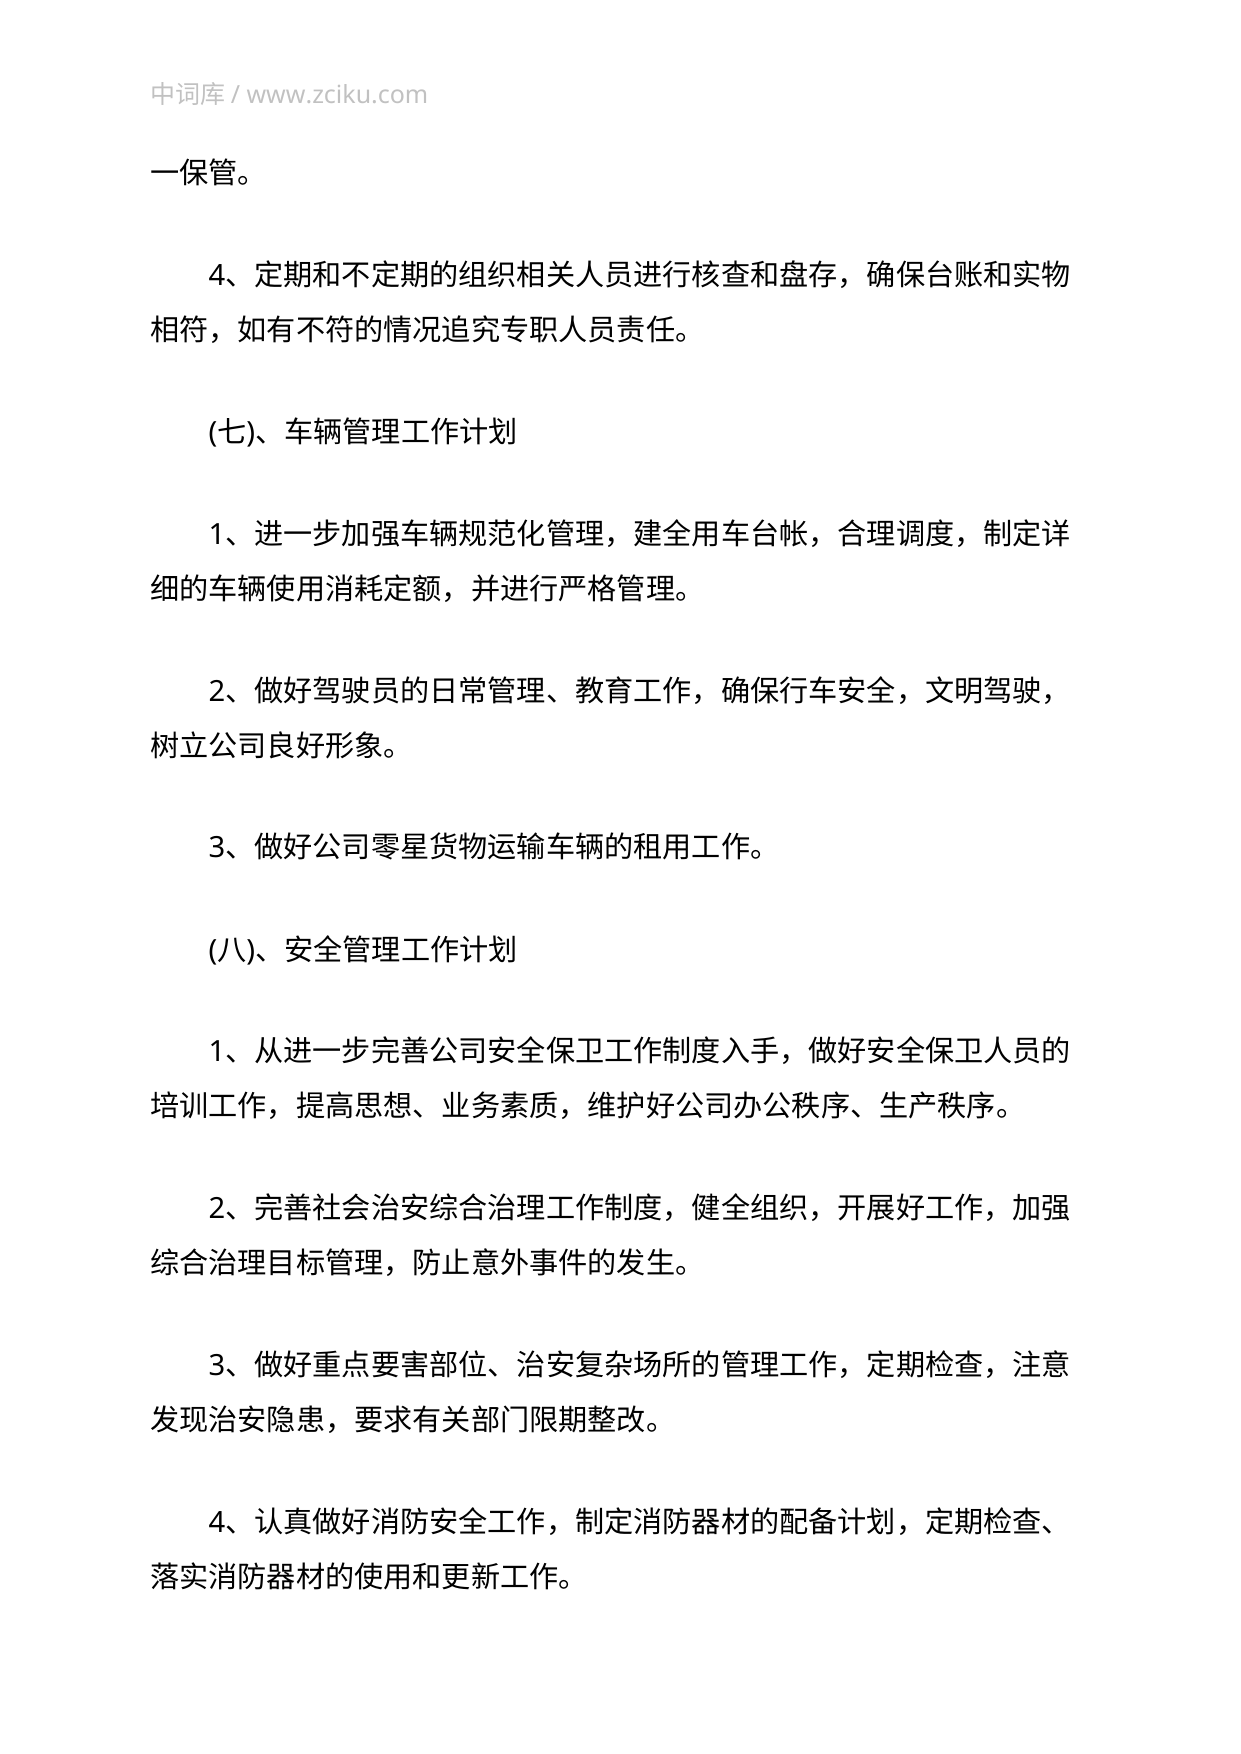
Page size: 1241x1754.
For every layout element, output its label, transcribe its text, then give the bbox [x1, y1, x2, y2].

text 2、完善社会治安综合治理工作制度，健全组织，开展好工作，加强综合治理目标管理，防止意外事件的发生。 [150, 1185, 1090, 1282]
text 3、做好重点要害部位、治安复杂场所的管理工作，定期检查，注意发现治安隐患，要求有关部门限期整改。 [150, 1342, 1090, 1439]
text 4、定期和不定期的组织相关人员进行核查和盘存，确保台账和实物相符，如有不符的情况追究专职人员责任。 [150, 252, 1090, 349]
text 1、进一步加强车辆规范化管理，建全用车台帐，合理调度，制定详细的车辆使用消耗定额，并进行严格管理。 [150, 511, 1090, 608]
text (七)、车辆管理工作计划 [150, 408, 1090, 451]
text 3、做好公司零星货物运输车辆的租用工作。 [150, 824, 1090, 866]
text 4、认真做好消防安全工作，制定消防器材的配备计划，定期检查、落实消防器材的使用和更新工作。 [150, 1498, 1090, 1596]
text 2、做好驾驶员的日常管理、教育工作，确保行车安全，文明驾驶，树立公司良好形象。 [150, 667, 1090, 764]
text (八)、安全管理工作计划 [150, 926, 1090, 968]
text 1、从进一步完善公司安全保卫工作制度入手，做好安全保卫人员的培训工作，提高思想、业务素质，维护好公司办公秩序、生产秩序。 [150, 1028, 1090, 1125]
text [150, 150, 1090, 192]
